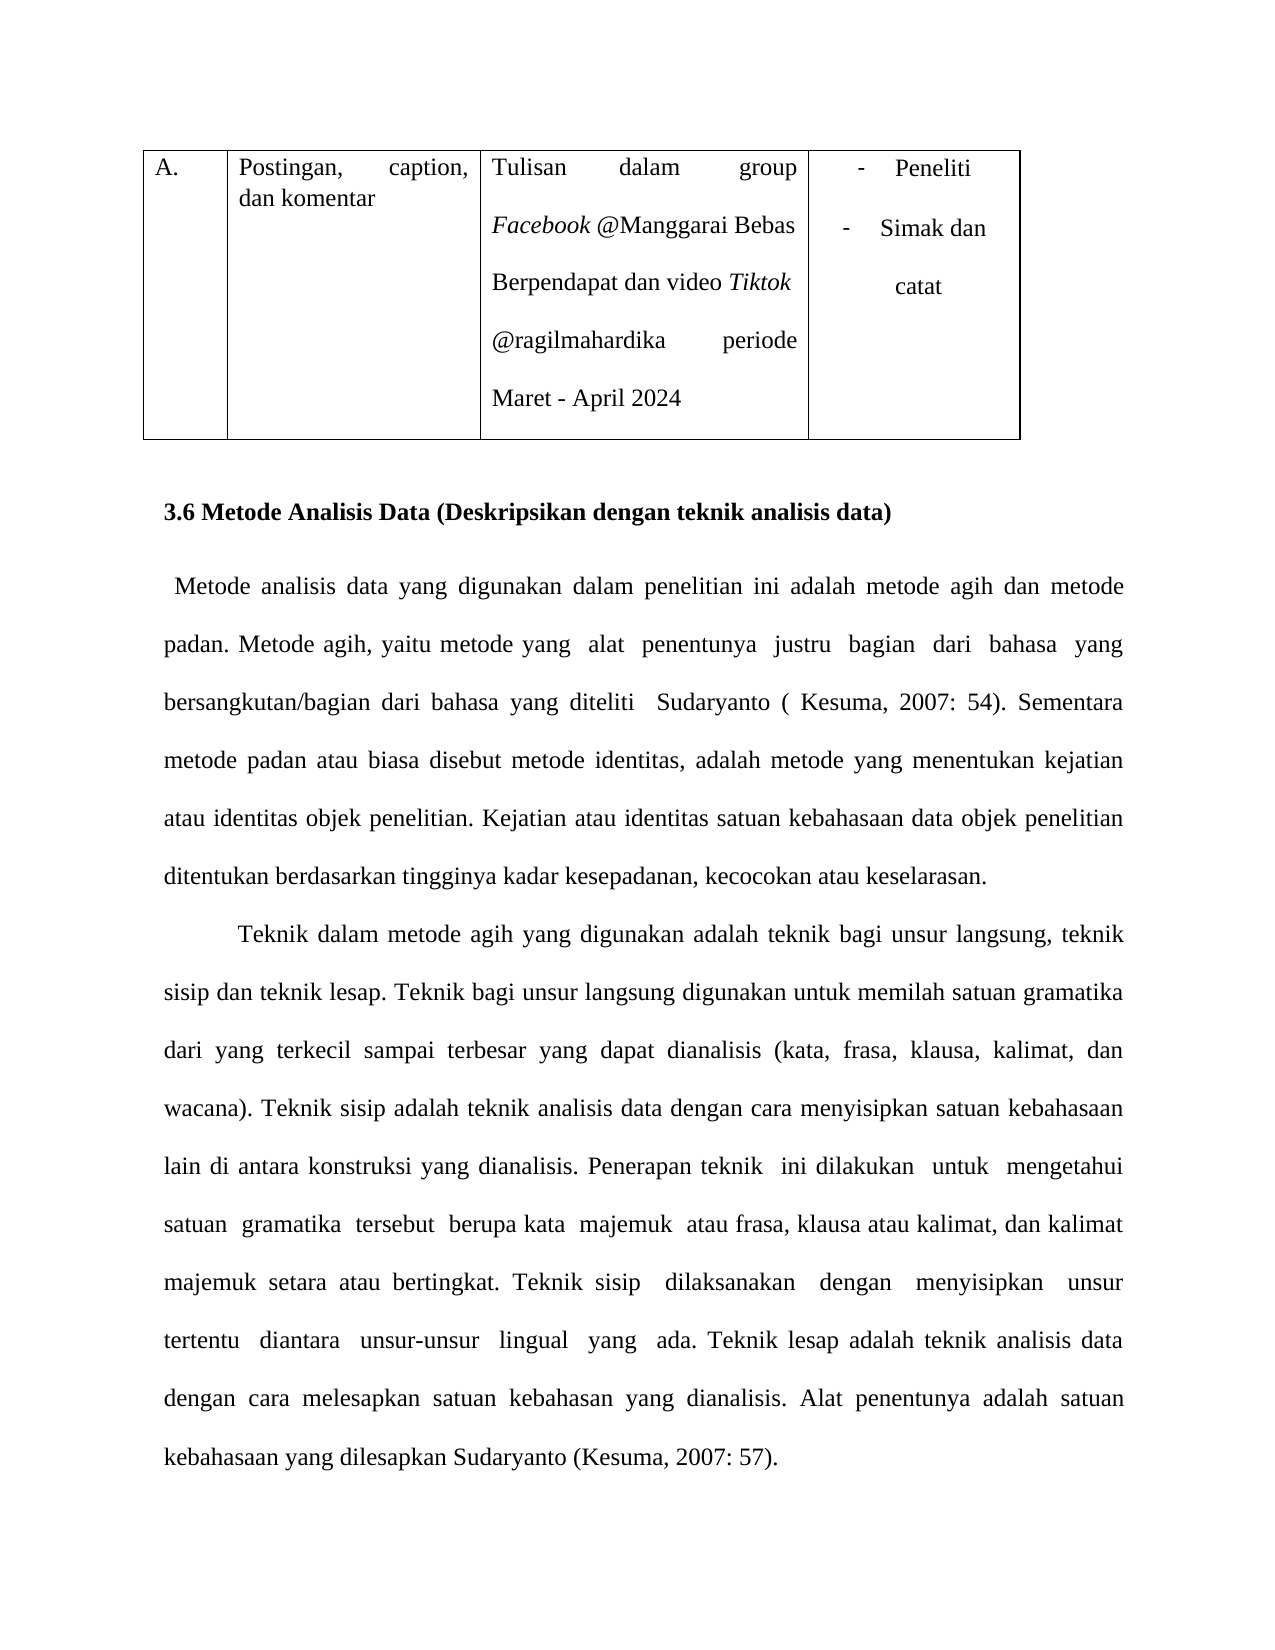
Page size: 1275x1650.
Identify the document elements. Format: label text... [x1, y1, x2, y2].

text Metode analisis data yang digunakan dalam penelitian ini adalah metode agih dan metode padan. Metode agih, yaitu metode yang alat penentunya justru bagian dari bahasa yang bersangkutan/bagian dari bahasa yang diteliti Sudaryanto ( Kesuma, 2007: 54). Sementara metode padan atau biasa disebut metode identitas, adalah metode yang menentukan kejatian atau identitas objek penelitian. Kejatian atau identitas satuan kebahasaan data objek penelitian ditentukan berdasarkan tingginya kadar kesepadanan, kecocokan atau keselarasan. [163, 571, 1125, 889]
table_cell Tulisan dalam group Facebook @Manggarai Bebas Berpendapat dan video Tiktok @ragilmahardika periode Maret - April 2024 [481, 151, 808, 439]
text 3.6 Metode Analisis Data (Deskripsikan dengan teknik analisis data) [163, 497, 1125, 526]
table_cell Postingan, caption, dan komentar [228, 151, 480, 439]
table_cell Peneliti Simak dan catat [809, 151, 1019, 439]
table_cell A. [144, 151, 227, 439]
text Teknik dalam metode agih yang digunakan adalah teknik bagi unsur langsung, teknik sisip dan teknik lesap. Teknik bagi unsur langsung digunakan untuk memilah satuan gramatika dari yang terkecil sampai terbesar yang dapat dianalisis (kata, frasa, klausa, kalimat, dan wacana). Teknik sisip adalah teknik analisis data dengan cara menyisipkan satuan kebahasaan lain di antara konstruksi yang dianalisis. Penerapan teknik ini dilakukan untuk mengetahui satuan gramatika tersebut berupa kata majemuk atau frasa, klausa atau kalimat, dan kalimat majemuk setara atau bertingkat. Teknik sisip dilaksanakan dengan menyisipkan unsur tertentu diantara unsur-unsur lingual yang ada. Teknik lesap adalah teknik analisis data dengan cara melesapkan satuan kebahasan yang dianalisis. Alat penentunya adalah satuan kebahasaan yang dilesapkan Sudaryanto (Kesuma, 2007: 57). [163, 919, 1125, 1470]
